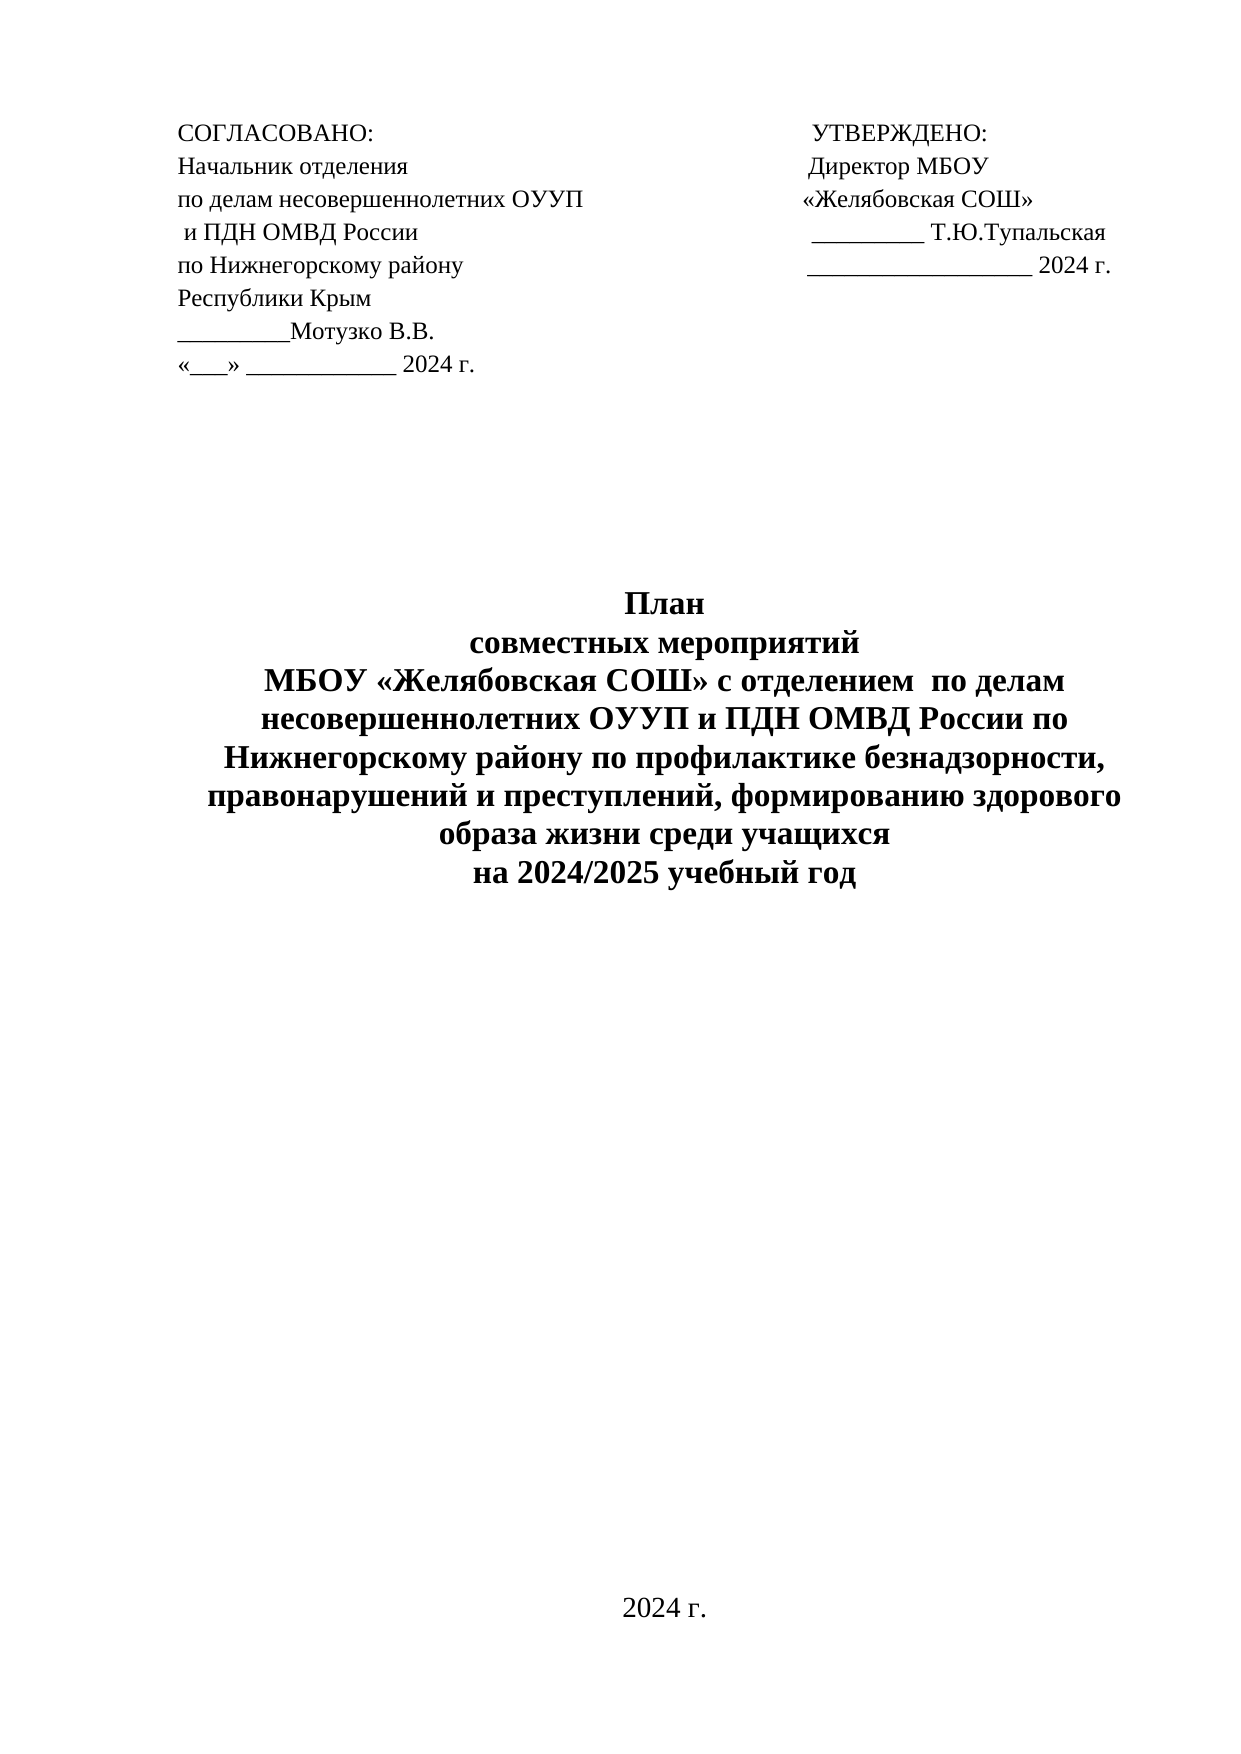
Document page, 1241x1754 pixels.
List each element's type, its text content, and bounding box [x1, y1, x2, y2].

text _________Мотузко В.В. [177, 316, 1152, 345]
text на 2024/2025 учебный год [177, 852, 1152, 890]
text МБОУ «Желябовская СОШ» с отделением по делам несовершеннолетних ОУУП и ПДН ОМВД России по Нижнегорскому району по профилактике безнадзорности, правонарушений и преступлений, формированию здорового образа жизни среди учащихся [177, 660, 1152, 852]
text совместных мероприятий [177, 622, 1152, 660]
text по Нижнегорскому району __________________ 2024 г. [177, 250, 1152, 279]
text План [177, 583, 1152, 622]
text и ПДН ОМВД России _________ Т.Ю.Тупальская [177, 217, 1152, 246]
text 2024 г. [177, 1590, 1152, 1623]
text «___» ____________ 2024 г. [177, 349, 1152, 378]
text Республики Крым [177, 283, 1152, 312]
text Начальник отделения Директор МБОУ по делам несовершеннолетних ОУУП «Желябовская СОШ» [177, 151, 1152, 213]
text СОГЛАСОВАНО: УТВЕРЖДЕНО: [177, 118, 1152, 147]
